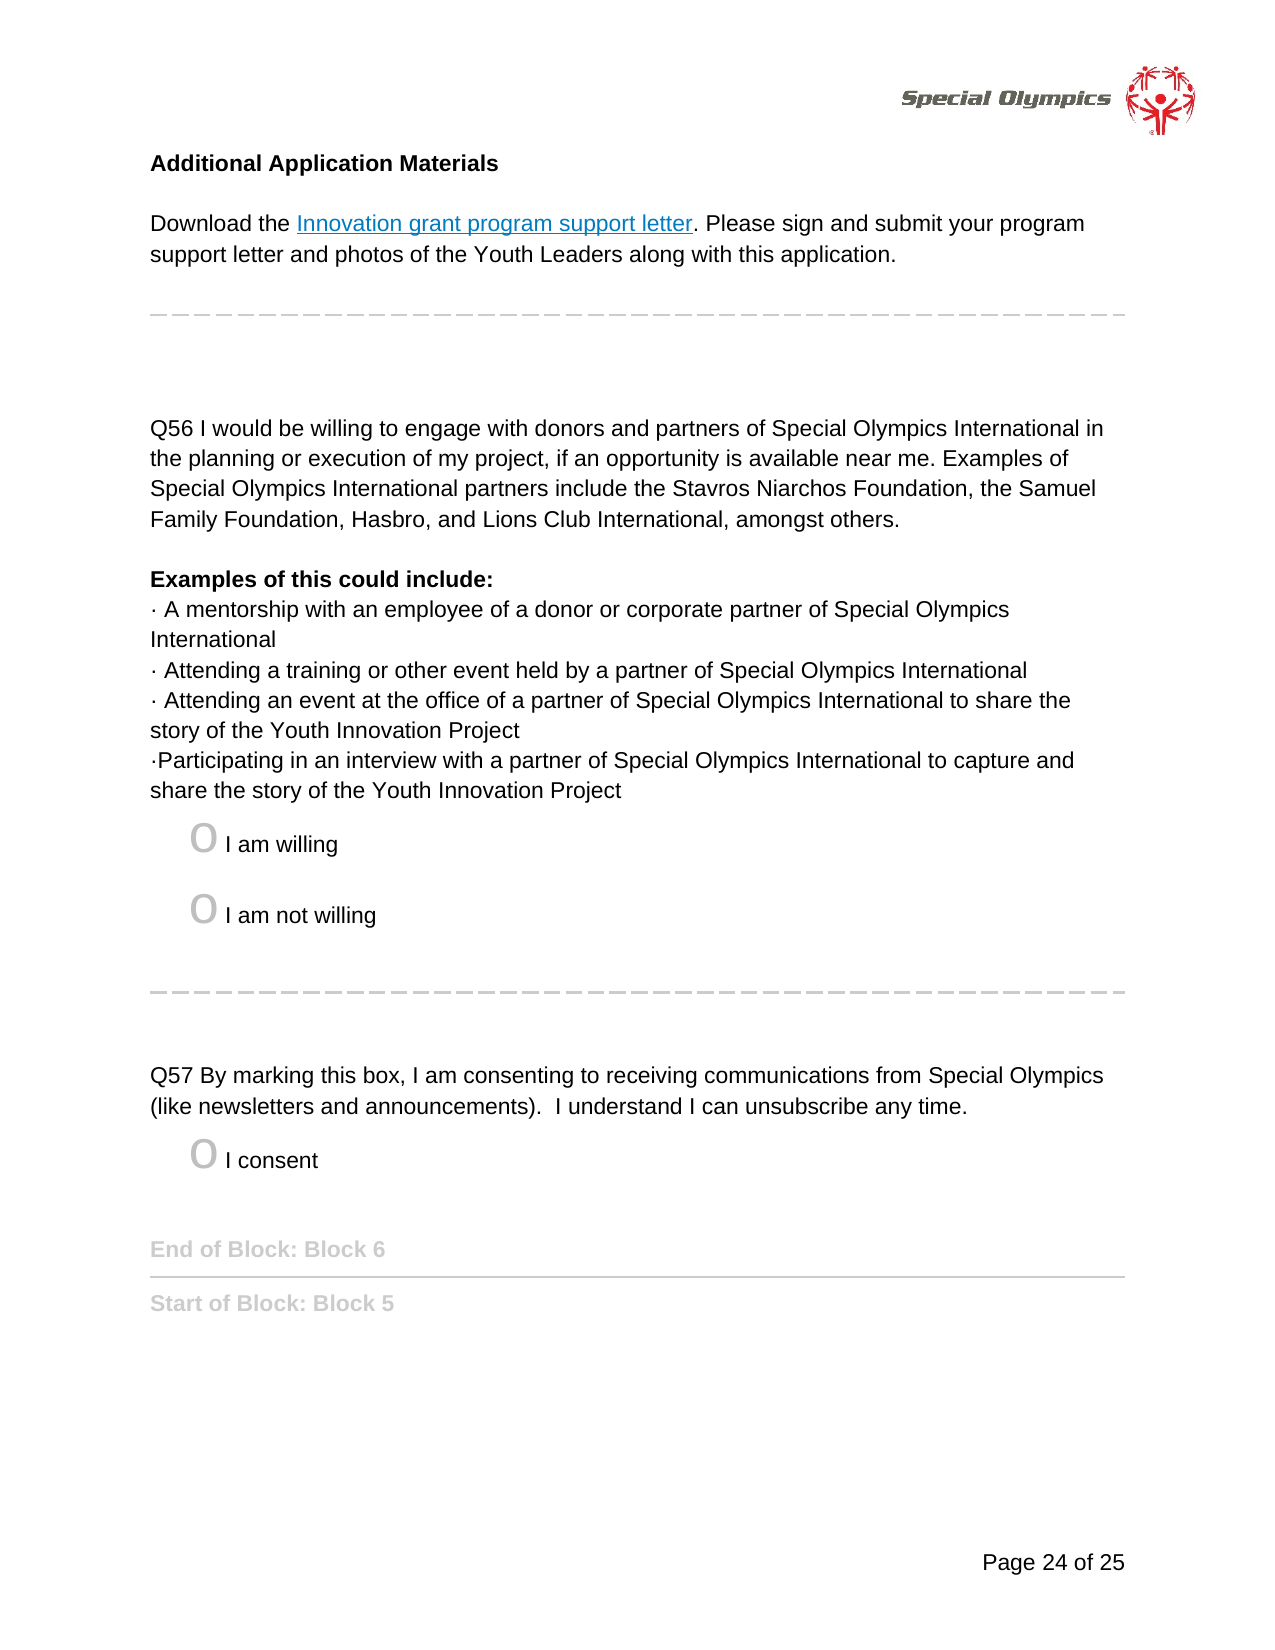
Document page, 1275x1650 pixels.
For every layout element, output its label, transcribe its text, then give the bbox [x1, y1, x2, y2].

text · Attending a training or other event held by a partner of Special Olympics International · Attending an event at the office of a partner of Special Olympics International to share the story of the Youth Innovation Project [150, 657, 1125, 743]
text End of Block: Block 6 [150, 1236, 1125, 1262]
list I am not willing [187, 878, 1125, 939]
list I consent [187, 1123, 1125, 1184]
text · A mentorship with an employee of a donor or corporate partner of Special Olympics International [150, 596, 1125, 653]
text ·Participating in an interview with a partner of Special Olympics International to capture and share the story of the Youth Innovation Project [150, 747, 1125, 804]
text Start of Block: Block 5 [150, 1290, 1125, 1317]
text Additional Application Materials [150, 150, 1125, 176]
text Q57 By marking this box, I am consenting to receiving communications from Special Olympics (like newsletters and announcements). I understand I can unsubscribe any time. [150, 1062, 1125, 1119]
text Q56 I would be willing to engage with donors and partners of Special Olympics International in the planning or execution of my project, if an opportunity is available near me. Examples of Special Olympics International partners include the Stavros Niarchos Foundation, the Samuel Family Foundation, Hasbro, and Lions Club International, amongst others. [150, 415, 1125, 532]
text Examples of this could include: [150, 566, 1125, 592]
picture [887, 51, 1204, 146]
list I am willing [187, 808, 1125, 869]
text Download the Innovation grant program support letter. Please sign and submit your program support letter and photos of the Youth Leaders along with this application. [150, 210, 1125, 267]
